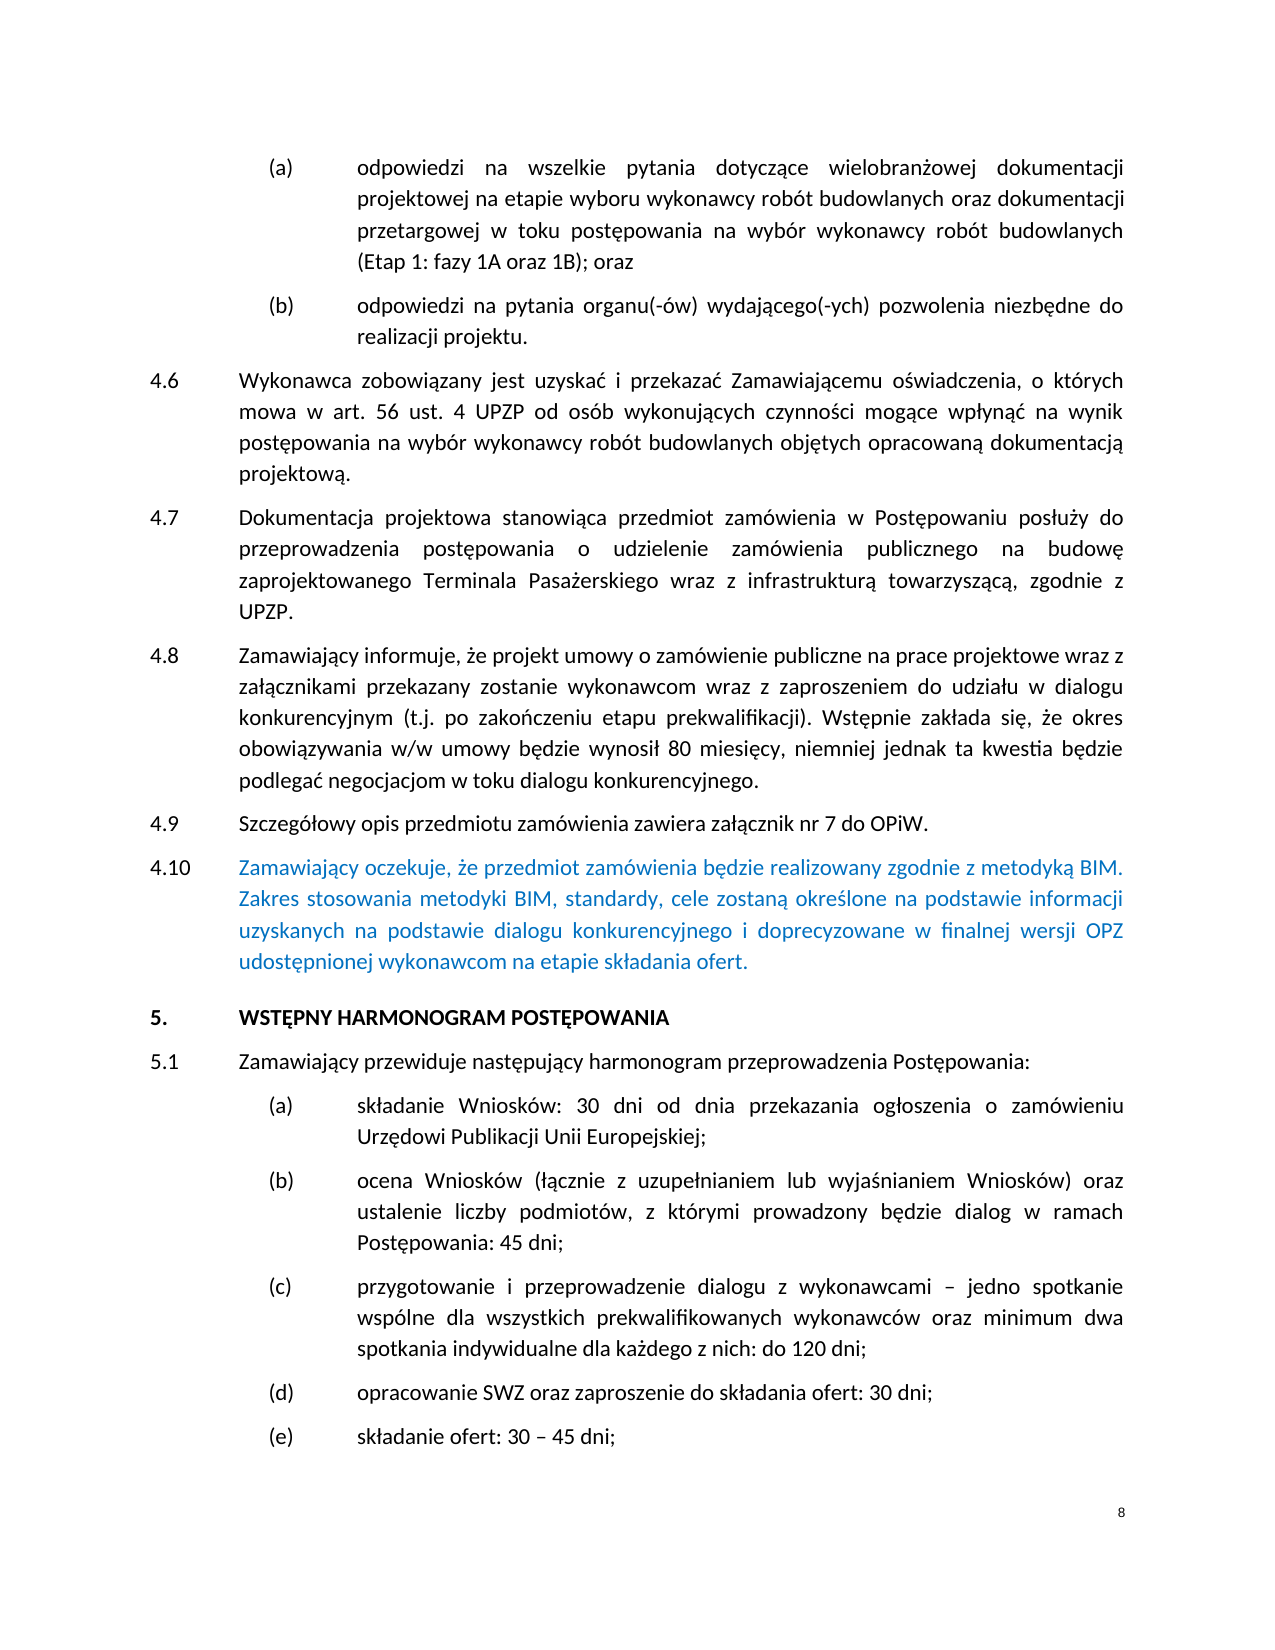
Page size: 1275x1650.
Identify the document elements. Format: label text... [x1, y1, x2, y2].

subtitle Zamawiający oczekuje, że przedmiot zamówienia będzie realizowany zgodnie z metodyką BIM. Zakres stosowania metodyki BIM, standardy, cele zostaną określone na podstawie informacji uzyskanych na podstawie dialogu konkurencyjnego i doprecyzowane w finalnej wersji OPZ udostępnionej wykonawcom na etapie składania ofert. [150, 850, 1125, 975]
subtitle Szczegółowy opis przedmiotu zamówienia zawiera załącznik nr 7 do OPiW. [150, 806, 1125, 837]
subtitle odpowiedzi na wszelkie pytania dotyczące wielobranżowej dokumentacji projektowej na etapie wyboru wykonawcy robót budowlanych oraz dokumentacji przetargowej w toku postępowania na wybór wykonawcy robót budowlanych (Etap 1: fazy 1A oraz 1B); oraz [268, 150, 1125, 275]
subtitle Zamawiający przewiduje następujący harmonogram przeprowadzenia Postępowania: [150, 1044, 1125, 1075]
subtitle Zamawiający informuje, że projekt umowy o zamówienie publiczne na prace projektowe wraz z załącznikami przekazany zostanie wykonawcom wraz z zaproszeniem do udziału w dialogu konkurencyjnym (t.j. po zakończeniu etapu prekwalifikacji). Wstępnie zakłada się, że okres obowiązywania w/w umowy będzie wynosił 80 miesięcy, niemniej jednak ta kwestia będzie podlegać negocjacjom w toku dialogu konkurencyjnego. [150, 637, 1125, 794]
subtitle WSTĘPNY HARMONOGRAM POSTĘPOWANIA [150, 1000, 1125, 1031]
subtitle Wykonawca zobowiązany jest uzyskać i przekazać Zamawiającemu oświadczenia, o których mowa w art. 56 ust. 4 UPZP od osób wykonujących czynności mogące wpłynąć na wynik postępowania na wybór wykonawcy robót budowlanych objętych opracowaną dokumentacją projektową. [150, 362, 1125, 487]
subtitle składanie ofert: 30 – 45 dni; [268, 1419, 1125, 1450]
subtitle składanie Wniosków: 30 dni od dnia przekazania ogłoszenia o zamówieniu Urzędowi Publikacji Unii Europejskiej; [268, 1087, 1125, 1150]
subtitle opracowanie SWZ oraz zaproszenie do składania ofert: 30 dni; [268, 1375, 1125, 1406]
subtitle Dokumentacja projektowa stanowiąca przedmiot zamówienia w Postępowaniu posłuży do przeprowadzenia postępowania o udzielenie zamówienia publicznego na budowę zaprojektowanego Terminala Pasażerskiego wraz z infrastrukturą towarzyszącą, zgodnie z UPZP. [150, 500, 1125, 625]
subtitle ocena Wniosków (łącznie z uzupełnianiem lub wyjaśnianiem Wniosków) oraz ustalenie liczby podmiotów, z którymi prowadzony będzie dialog w ramach Postępowania: 45 dni; [268, 1162, 1125, 1256]
subtitle przygotowanie i przeprowadzenie dialogu z wykonawcami – jedno spotkanie wspólne dla wszystkich prekwalifikowanych wykonawców oraz minimum dwa spotkania indywidualne dla każdego z nich: do 120 dni; [268, 1269, 1125, 1362]
subtitle odpowiedzi na pytania organu(-ów) wydającego(-ych) pozwolenia niezbędne do realizacji projektu. [268, 287, 1125, 350]
